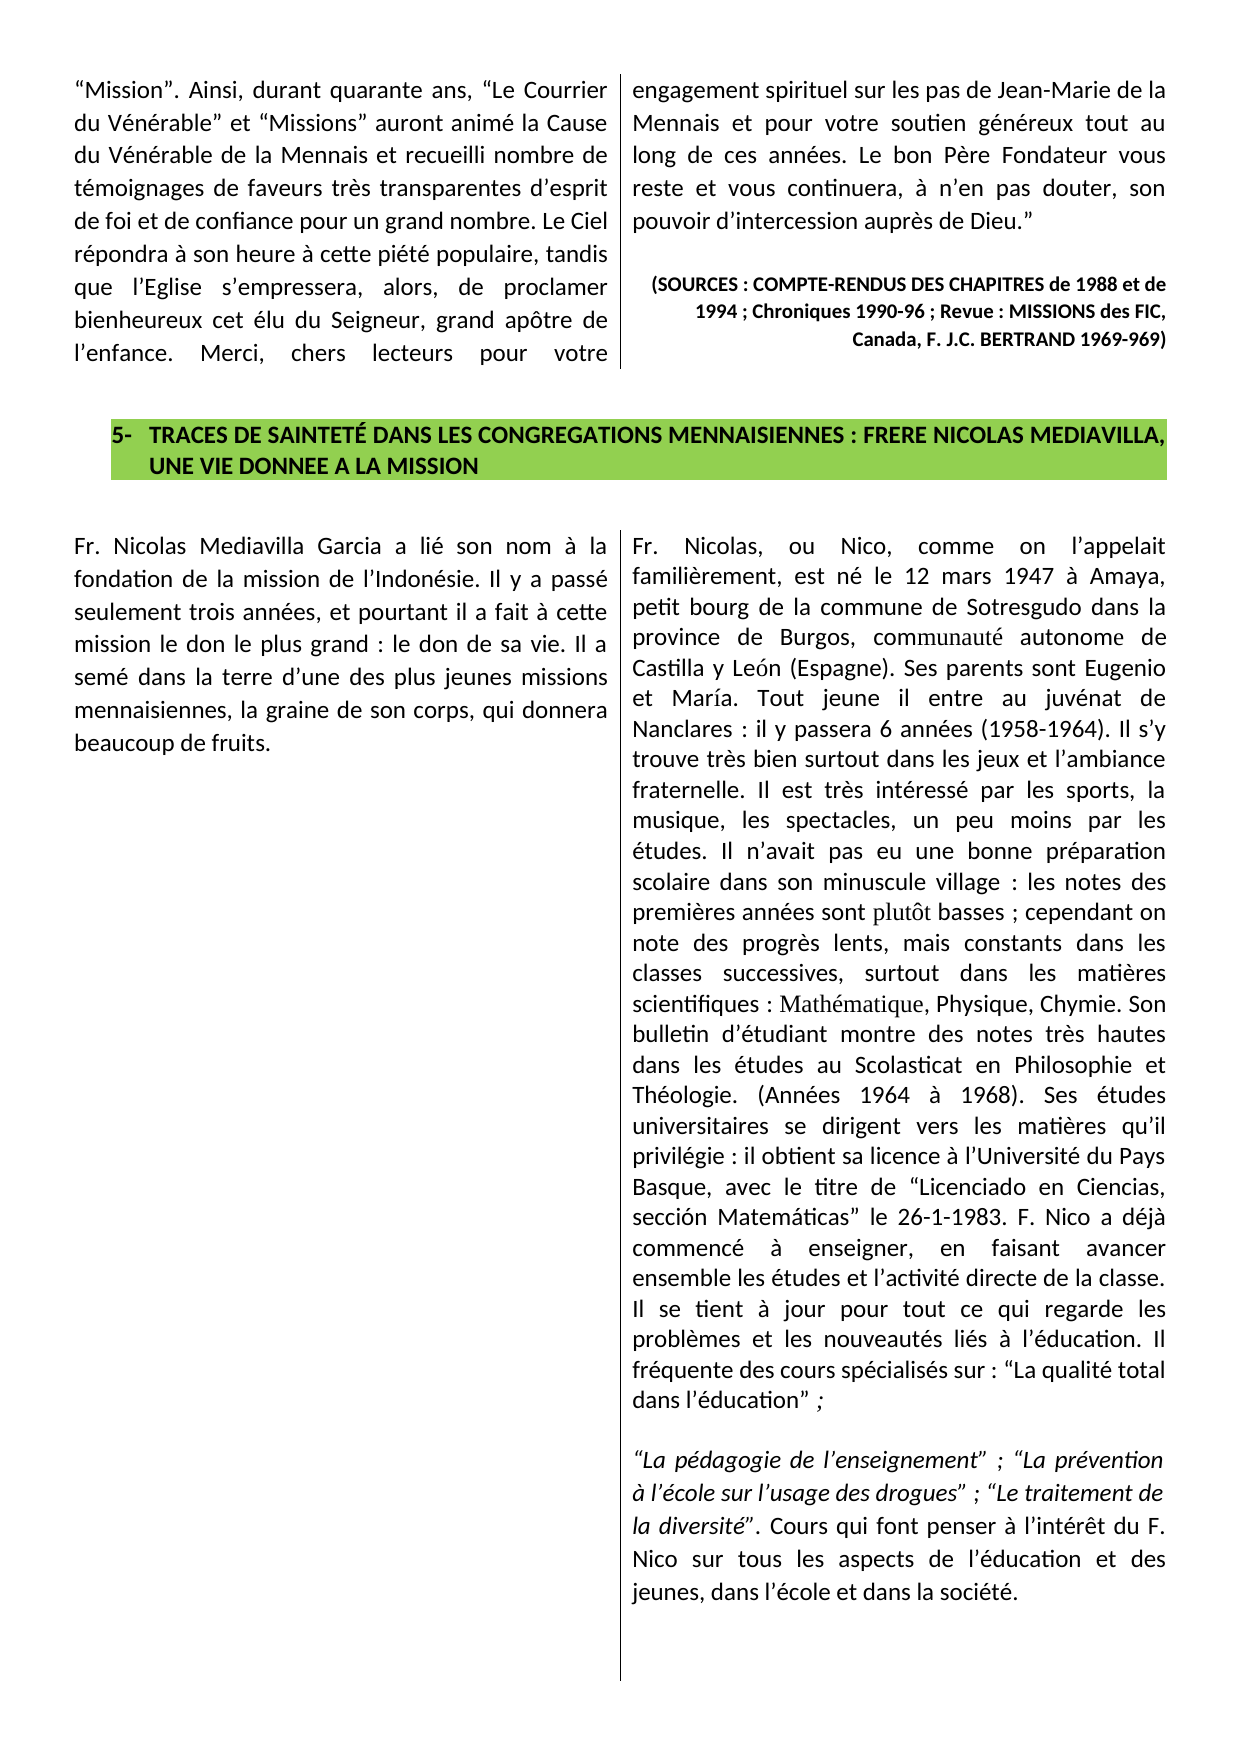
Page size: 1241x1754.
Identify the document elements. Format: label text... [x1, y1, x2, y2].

list (SOURCES : COMPTE-RENDUS DES CHAPITRES de 1988 et de 1994 ; Chroniques 1990-96 ; Revue : MISSIONS des FIC, Canada, F. J.C. BERTRAND 1969-969) [632, 271, 1167, 352]
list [632, 74, 1167, 236]
list Fr. Nicolas Mediavilla Garcia a lié son nom à la fondation de la mission de l’Indonésie. Il y a passé seulement trois années, et pourtant il a fait à cette mission le don le plus grand : le don de sa vie. Il a semé dans la terre d’une des plus jeunes missions mennaisiennes, la graine de son corps, qui donnera beaucoup de fruits. [74, 530, 608, 758]
list TRACES DE SAINTETÉ DANS LES CONGREGATIONS MENNAISIENNES : FRERE NICOLAS MEDIAVILLA, UNE VIE DONNEE A LA MISSION [111, 419, 1167, 480]
text Fr. Nicolas, ou Nico, comme on l’appelait familièrement, est né le 12 mars 1947 à Amaya, petit bourg de la commune de Sotresgudo dans la province de Burgos, communauté autonome de Castilla y León (Espagne). Ses parents sont Eugenio et María. Tout jeune il entre au juvénat de Nanclares : il y passera 6 années (1958-1964). Il s’y trouve très bien surtout dans les jeux et l’ambiance fraternelle. Il est très intéressé par les sports, la musique, les spectacles, un peu moins par les études. Il n’avait pas eu une bonne préparation scolaire dans son minuscule village : les notes des premières années sont plutôt basses ; cependant on note des progrès lents, mais constants dans les classes successives, surtout dans les matières scientifiques : Mathématique, Physique, Chymie. Son bulletin d’étudiant montre des notes très hautes dans les études au Scolasticat en Philosophie et Théologie. (Années 1964 à 1968). Ses études universitaires se dirigent vers les matières qu’il privilégie : il obtient sa licence à l’Université du Pays Basque, avec le titre de “Licenciado en Ciencias, sección Matemáticas” le 26-1-1983. F. Nico a déjà commencé à enseigner, en faisant avancer ensemble les études et l’activité directe de la classe. Il se tient à jour pour tout ce qui regarde les problèmes et les nouveautés liés à l’éducation. Il fréquente des cours spécialisés sur : “La qualité total dans l’éducation” ; [632, 530, 1167, 1415]
text “La pédagogie de l’enseignement” ; “La prévention à l’école sur l’usage des drogues” ; “Le traitement de la diversité”. Cours qui font penser à l’intérêt du F. Nico sur tous les aspects de l’éducation et des jeunes, dans l’école et dans la société. [632, 1444, 1167, 1606]
